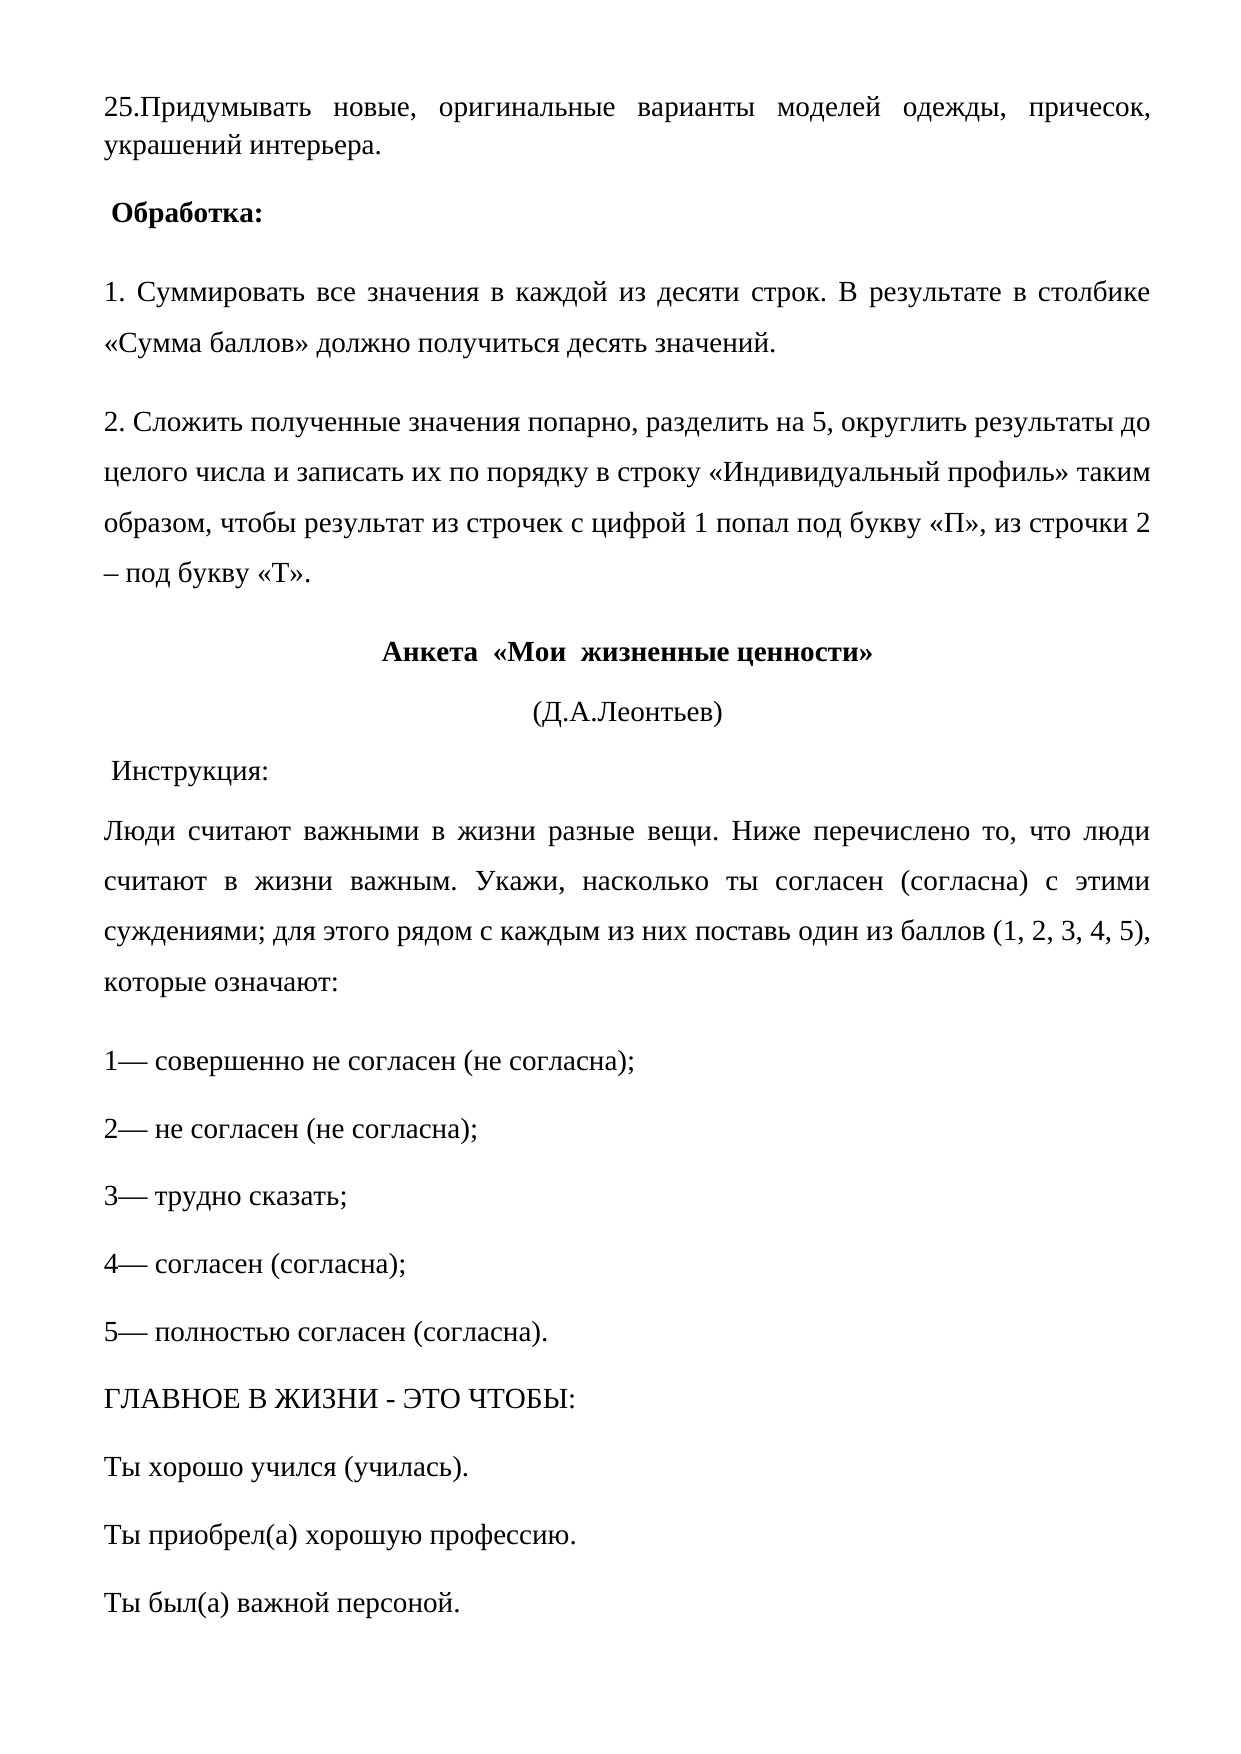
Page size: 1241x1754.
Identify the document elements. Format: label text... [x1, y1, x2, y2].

text Обработка: [103, 195, 1152, 228]
text Ты приобрел(а) хорошую профессию. [103, 1517, 1152, 1551]
text ГЛАВНОЕ В ЖИЗНИ - ЭТО ЧТОБЫ: [103, 1382, 1152, 1415]
text 2. Сложить полученные значения попарно, разделить на 5, округлить результаты до целого числа и записать их по порядку в строку «Индивидуальный профиль» таким образом, чтобы результат из строчек с цифрой 1 попал под букву «П», из строчки 2 – под букву «Т». [103, 404, 1152, 589]
text 2— не согласен (не согласна); [103, 1111, 1152, 1144]
text 4— согласен (согласна); [103, 1246, 1152, 1280]
text 3— трудно сказать; [103, 1178, 1152, 1212]
text Ты хорошо учился (училась). [103, 1449, 1152, 1483]
text 25.Придумывать новые, оригинальные варианты моделей одежды, причесок, украшений интерьера. [103, 89, 1152, 161]
text 1. Суммировать все значения в каждой из десяти строк. В результате в столбике «Сумма баллов» должно получиться десять значений. [103, 274, 1152, 358]
text 1— совершенно не согласен (не согласна); [103, 1043, 1152, 1077]
text Люди считают важными в жизни разные вещи. Ниже перечислено то, что люди считают в жизни важным. Укажи, насколько ты согласен (согласна) с этими суждениями; для этого рядом с каждым из них поставь один из баллов (1, 2, 3, 4, 5), которые означают: [103, 813, 1152, 997]
text Ты был(а) важной персоной. [103, 1585, 1152, 1618]
text (Д.А.Леонтьев) [103, 694, 1152, 727]
text Инструкция: [103, 753, 1152, 787]
text Анкета «Мои жизненные ценности» [103, 634, 1152, 668]
text 5— полностью согласен (согласна). [103, 1314, 1152, 1347]
